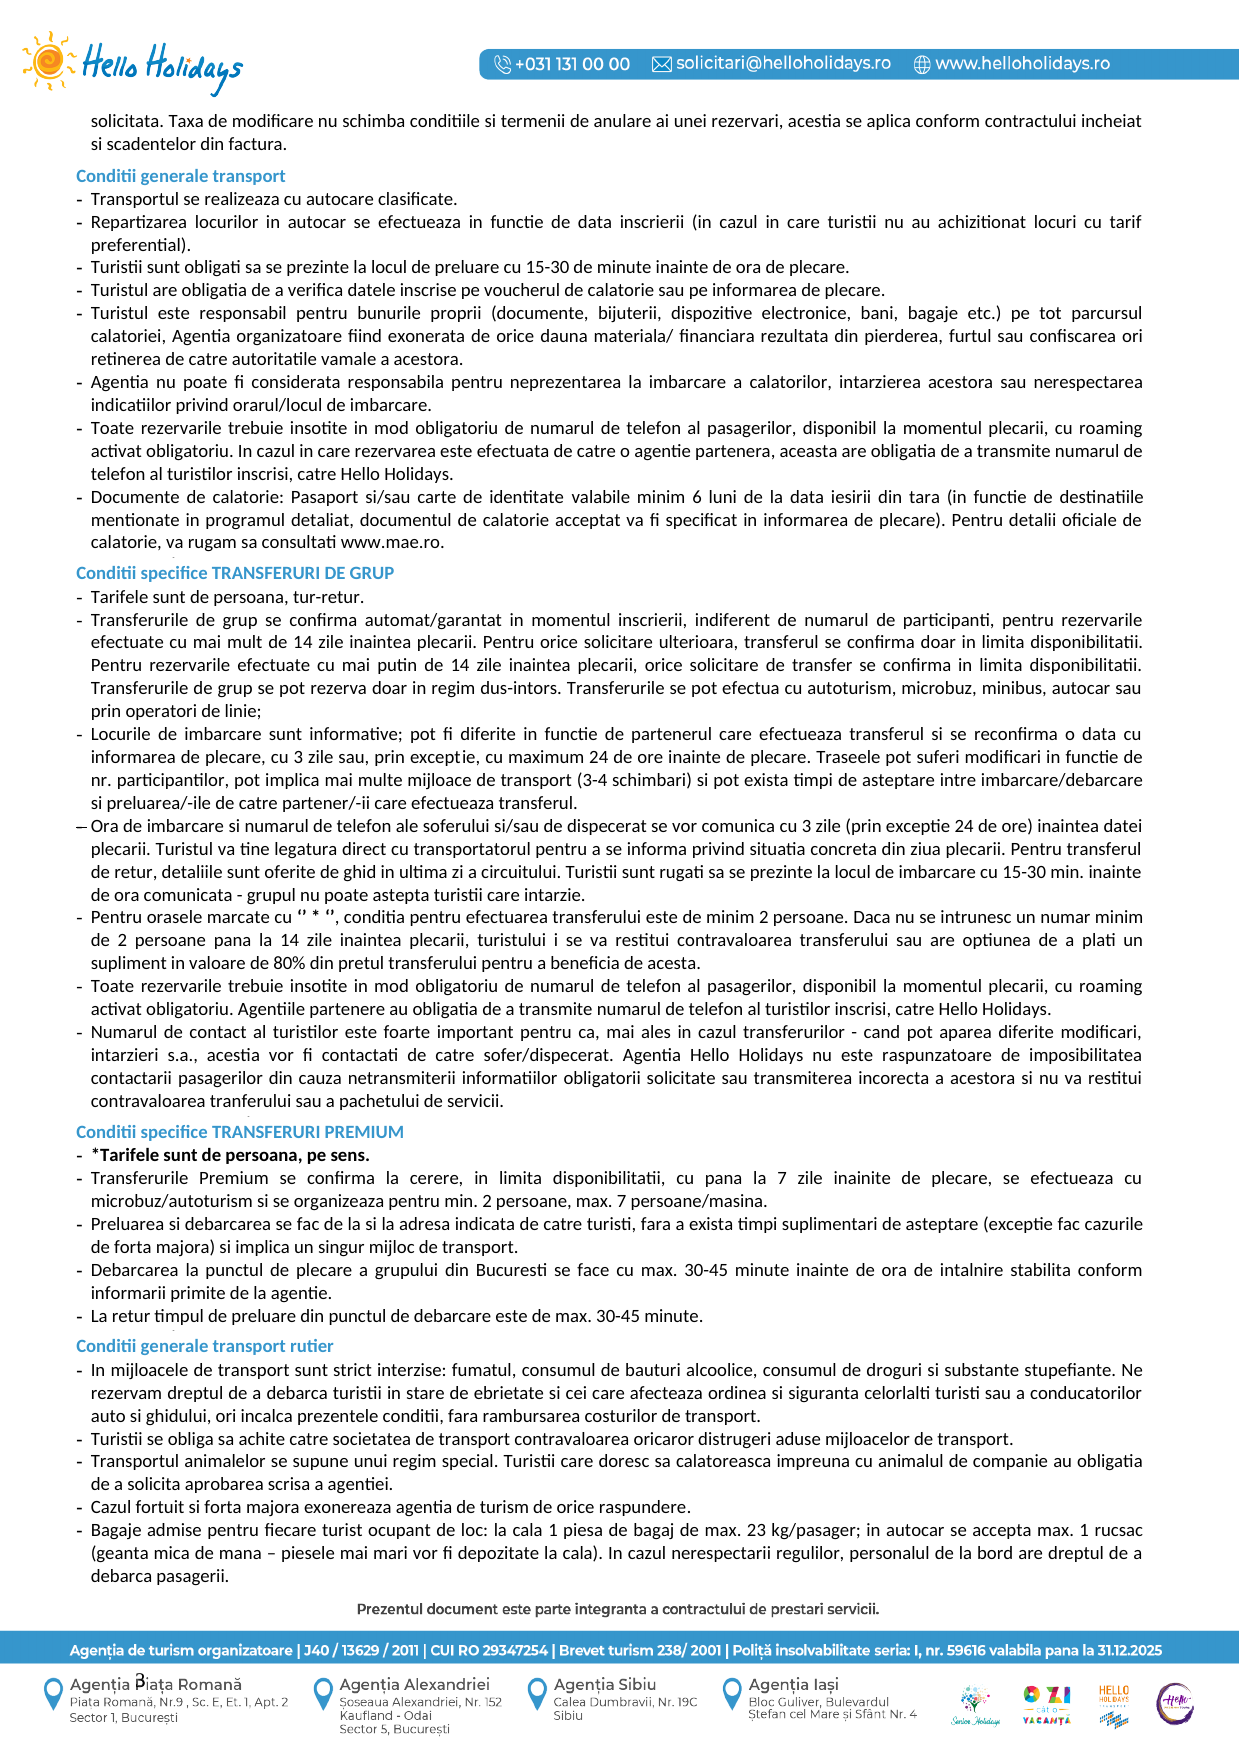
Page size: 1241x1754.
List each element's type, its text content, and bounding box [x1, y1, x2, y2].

picture [0, 1, 1239, 1752]
text Conditii specifice TRANSFERURI DE GRUP [76, 562, 1145, 584]
list Turistul are obligatia de a verifica datele inscrise pe voucherul de calatorie sau pe informarea de plecare. [76, 278, 1145, 301]
list Turistii se obliga sa achite catre societatea de transport contravaloarea oricaror distrugeri aduse mijloacelor de transport. [76, 1427, 1145, 1450]
list Repartizarea locurilor in autocar se efectueaza in functie de data inscrierii (in cazul in care turistii nu au achizitionat locuri cu tarif preferential). [76, 210, 1145, 256]
list Debarcarea la punctul de plecare a grupului din Bucuresti se face cu max. 30-45 minute inainte de ora de intalnire stabilita conform informarii primite de la agentie. [76, 1258, 1145, 1304]
list Turistii sunt obligati sa se prezinte la locul de preluare cu 15-30 de minute inainte de ora de plecare. [76, 256, 1145, 278]
list *Tarifele sunt de persoana, pe sens. [76, 1143, 1145, 1166]
list Tarifele sunt de persoana, tur-retur. [76, 585, 1145, 608]
list In mijloacele de transport sunt strict interzise: fumatul, consumul de bauturi alcoolice, consumul de droguri si substante stupefiante. Ne rezervam dreptul de a debarca turistii in stare de ebrietate si cei care afecteaza ordinea si siguranta celorlalti turisti sau a conducatorilor auto si ghidului, ori incalca prezentele conditii, fara rambursarea costurilor de transport. [76, 1358, 1145, 1427]
list Ora de imbarcare si numarul de telefon ale soferului si/sau de dispecerat se vor comunica cu 3 zile (prin exceptie 24 de ore) inaintea datei plecarii. Turistul va tine legatura direct cu transportatorul pentru a se informa privind situatia concreta din ziua plecarii. Pentru transferul de retur, detaliile sunt oferite de ghid in ultima zi a circuitului. Turistii sunt rugati sa se prezinte la locul de imbarcare cu 15-30 min. inainte de ora comunicata - grupul nu poate astepta turistii care intarzie. [76, 814, 1145, 906]
list Cazul fortuit si forta majora exonereaza agentia de turism de orice raspundere. [76, 1496, 1145, 1518]
list Agentia nu poate fi considerata responsabila pentru neprezentarea la imbarcare a calatorilor, intarzierea acestora sau nerespectarea indicatiilor privind orarul/locul de imbarcare. [76, 370, 1145, 416]
list La retur timpul de preluare din punctul de debarcare este de max. 30-45 minute. [76, 1304, 1145, 1327]
list Preluarea si debarcarea se fac de la si la adresa indicata de catre turisti, fara a exista timpi suplimentari de asteptare (exceptie fac cazurile de forta majora) si implica un singur mijloc de transport. [76, 1212, 1145, 1258]
list Numarul de contact al turistilor este foarte important pentru ca, mai ales in cazul transferurilor - cand pot aparea diferite modificari, intarzieri s.a., acestia vor fi contactati de catre sofer/dispecerat. Agentia Hello Holidays nu este raspunzatoare de imposibilitatea contactarii pasagerilor din cauza netransmiterii informatiilor obligatorii solicitate sau transmiterea incorecta a acestora si nu va restitui contravaloarea tranferului sau a pachetului de servicii. [76, 1020, 1145, 1112]
list Transportul animalelor se supune unui regim special. Turistii care doresc sa calatoreasca impreuna cu animalul de companie au obligatia de a solicita aprobarea scrisa a agentiei. [76, 1450, 1145, 1496]
text Conditii generale transport rutier [76, 1335, 1145, 1358]
list Locurile de imbarcare sunt informative; pot fi diferite in functie de partenerul care efectueaza transferul si se reconfirma o data cu informarea de plecare, cu 3 zile sau, prin exceptie, cu maximum 24 de ore inainte de plecare. Traseele pot suferi modificari in functie de nr. participantilor, pot implica mai multe mijloace de transport (3-4 schimbari) si pot exista timpi de asteptare intre imbarcare/debarcare si preluarea/-ile de catre partener/-ii care efectueaza transferul. [76, 722, 1145, 814]
list Toate rezervarile trebuie insotite in mod obligatoriu de numarul de telefon al pasagerilor, disponibil la momentul plecarii, cu roaming activat obligatoriu. Agentiile partenere au obligatia de a transmite numarul de telefon al turistilor inscrisi, catre Hello Holidays. [76, 974, 1145, 1020]
text Conditii specifice TRANSFERURI PREMIUM [76, 1120, 1145, 1143]
list Transferurile Premium se confirma la cerere, in limita disponibilitatii, cu pana la 7 zile inainite de plecare, se efectueaza cu microbuz/autoturism si se organizeaza pentru min. 2 persoane, max. 7 persoane/masina. [76, 1166, 1145, 1212]
list Documente de calatorie: Pasaport si/sau carte de identitate valabile minim 6 luni de la data iesirii din tara (in functie de destinatiile mentionate in programul detaliat, documentul de calatorie acceptat va fi specificat in informarea de plecare). Pentru detalii oficiale de calatorie, va rugam sa consultati www.mae.ro. [76, 485, 1145, 553]
list Transferurile de grup se confirma automat/garantat in momentul inscrierii, indiferent de numarul de participanti, pentru rezervarile efectuate cu mai mult de 14 zile inaintea plecarii. Pentru orice solicitare ulterioara, transferul se confirma doar in limita disponibilitatii. Pentru rezervarile efectuate cu mai putin de 14 zile inaintea plecarii, orice solicitare de transfer se confirma in limita disponibilitatii. Transferurile de grup se pot rezerva doar in regim dus-intors. Transferurile se pot efectua cu autoturism, microbuz, minibus, autocar sau prin operatori de linie; [76, 608, 1145, 722]
list Pentru orasele marcate cu ‘’ * ‘’, conditia pentru efectuarea transferului este de minim 2 persoane. Daca nu se intrunesc un numar minim de 2 persoane pana la 14 zile inaintea plecarii, turistului i se va restitui contravaloarea transferului sau are optiunea de a plati un supliment in valoare de 80% din pretul transferului pentru a beneficia de acesta. [76, 906, 1145, 974]
list Bagaje admise pentru fiecare turist ocupant de loc: la cala 1 piesa de bagaj de max. 23 kg/pasager; in autocar se accepta max. 1 rucsac (geanta mica de mana – piesele mai mari vor fi depozitate la cala). In cazul nerespectarii regulilor, personalul de la bord are dreptul de a debarca pasagerii. [76, 1518, 1145, 1587]
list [76, 110, 1145, 156]
list Toate rezervarile trebuie insotite in mod obligatoriu de numarul de telefon al pasagerilor, disponibil la momentul plecarii, cu roaming activat obligatoriu. In cazul in care rezervarea este efectuata de catre o agentie partenera, aceasta are obligatia de a transmite numarul de telefon al turistilor inscrisi, catre Hello Holidays. [76, 416, 1145, 485]
list Transportul se realizeaza cu autocare clasificate. [76, 187, 1145, 210]
list Conditii generale transport [76, 164, 1145, 187]
list Turistul este responsabil pentru bunurile proprii (documente, bijuterii, dispozitive electronice, bani, bagaje etc.) pe tot parcursul calatoriei, Agentia organizatoare fiind exonerata de orice dauna materiala/ financiara rezultata din pierderea, furtul sau confiscarea ori retinerea de catre autoritatile vamale a acestora. [76, 301, 1145, 370]
